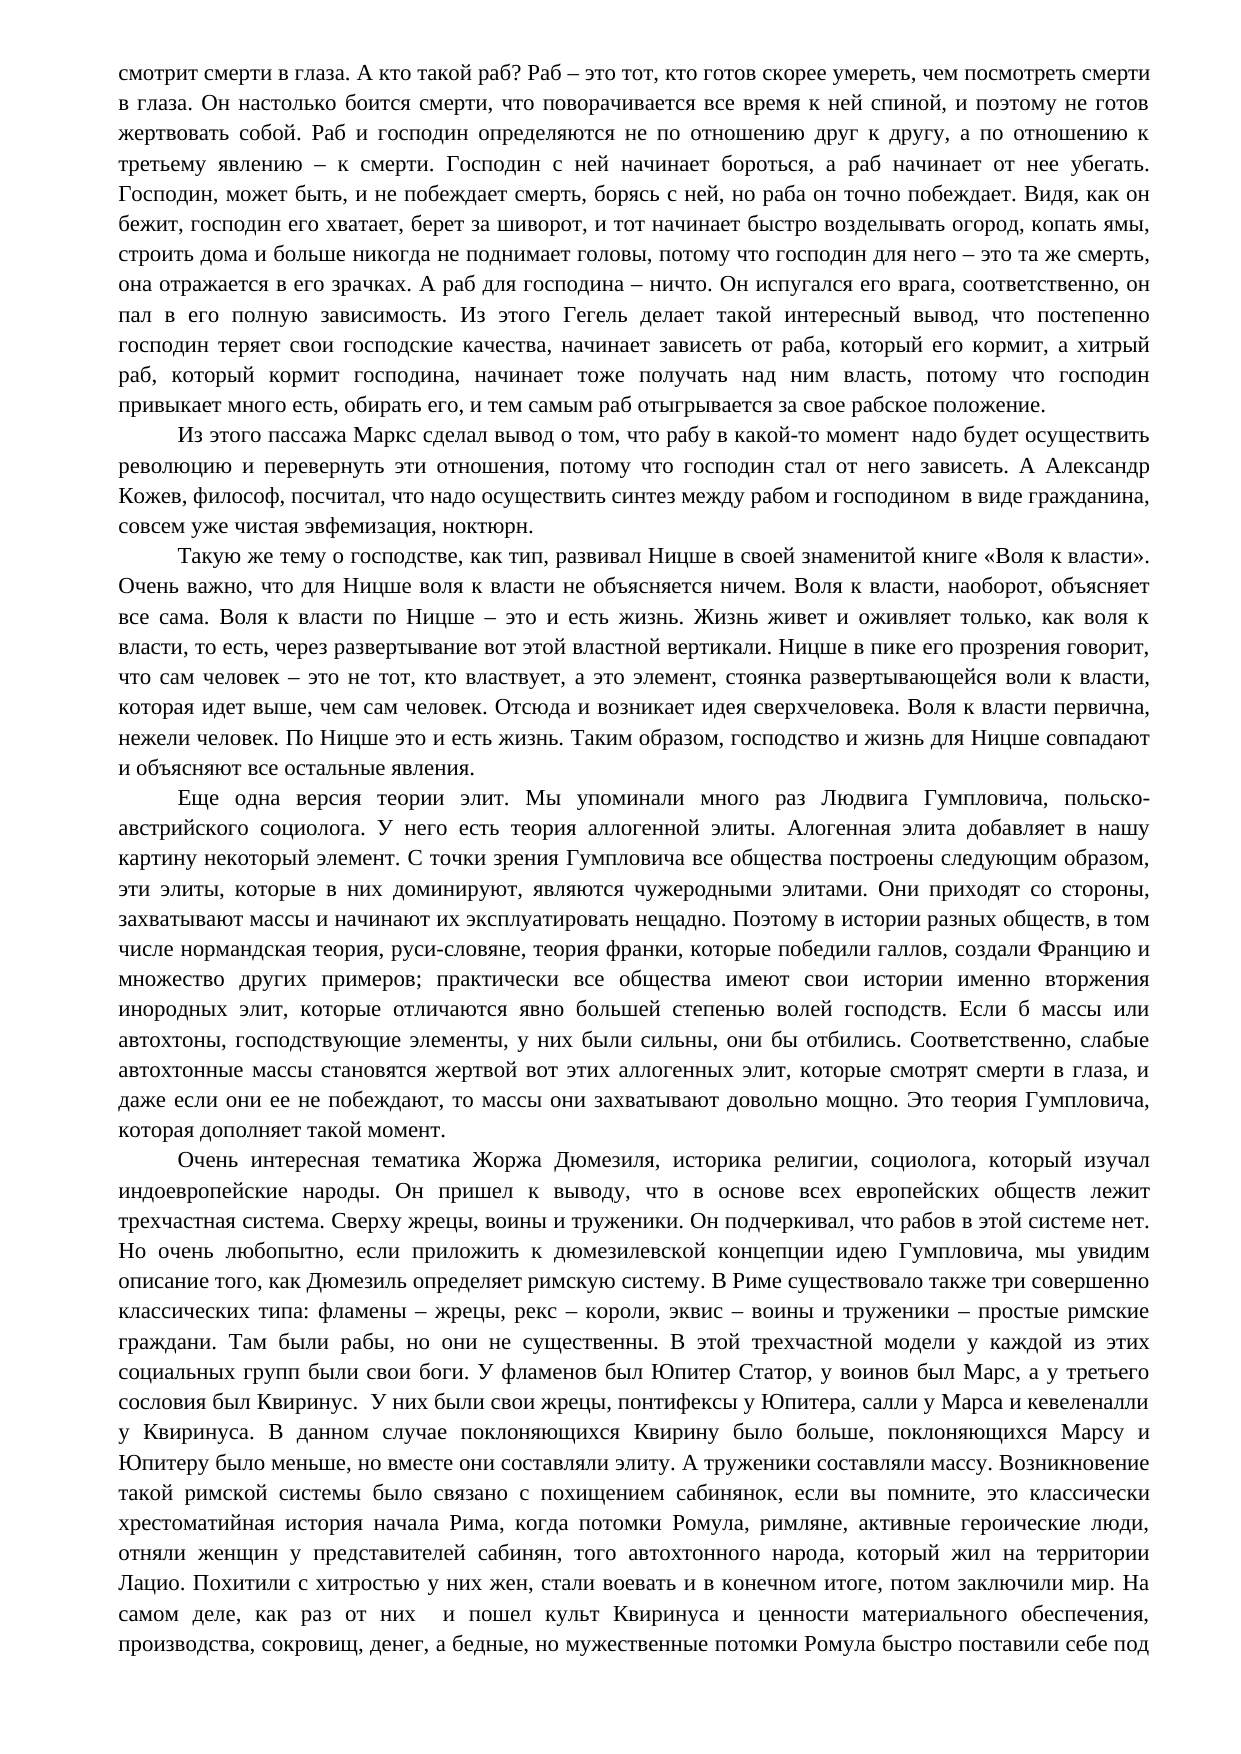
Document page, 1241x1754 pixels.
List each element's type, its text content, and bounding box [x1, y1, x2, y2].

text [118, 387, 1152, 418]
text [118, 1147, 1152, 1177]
text Из этого пассажа Маркс сделал вывод о том, что рабу в какой-то момент надо будет осуществить революцию и перевернуть эти отношения, потому что господин стал от него зависеть. А Александр Кожев, философ, посчитал, что надо осуществить синтез между рабом и господином в виде гражданина, совсем уже чистая эвфемизация, ноктюрн. [118, 422, 1152, 452]
text Из этого пассажа Маркс сделал вывод о том, что рабу в какой-то момент надо будет осуществить революцию и перевернуть эти отношения, потому что господин стал от него зависеть. А Александр Кожев, философ, посчитал, что надо осуществить синтез между рабом и господином в виде гражданина, совсем уже чистая эвфемизация, ноктюрн. [118, 508, 1152, 538]
